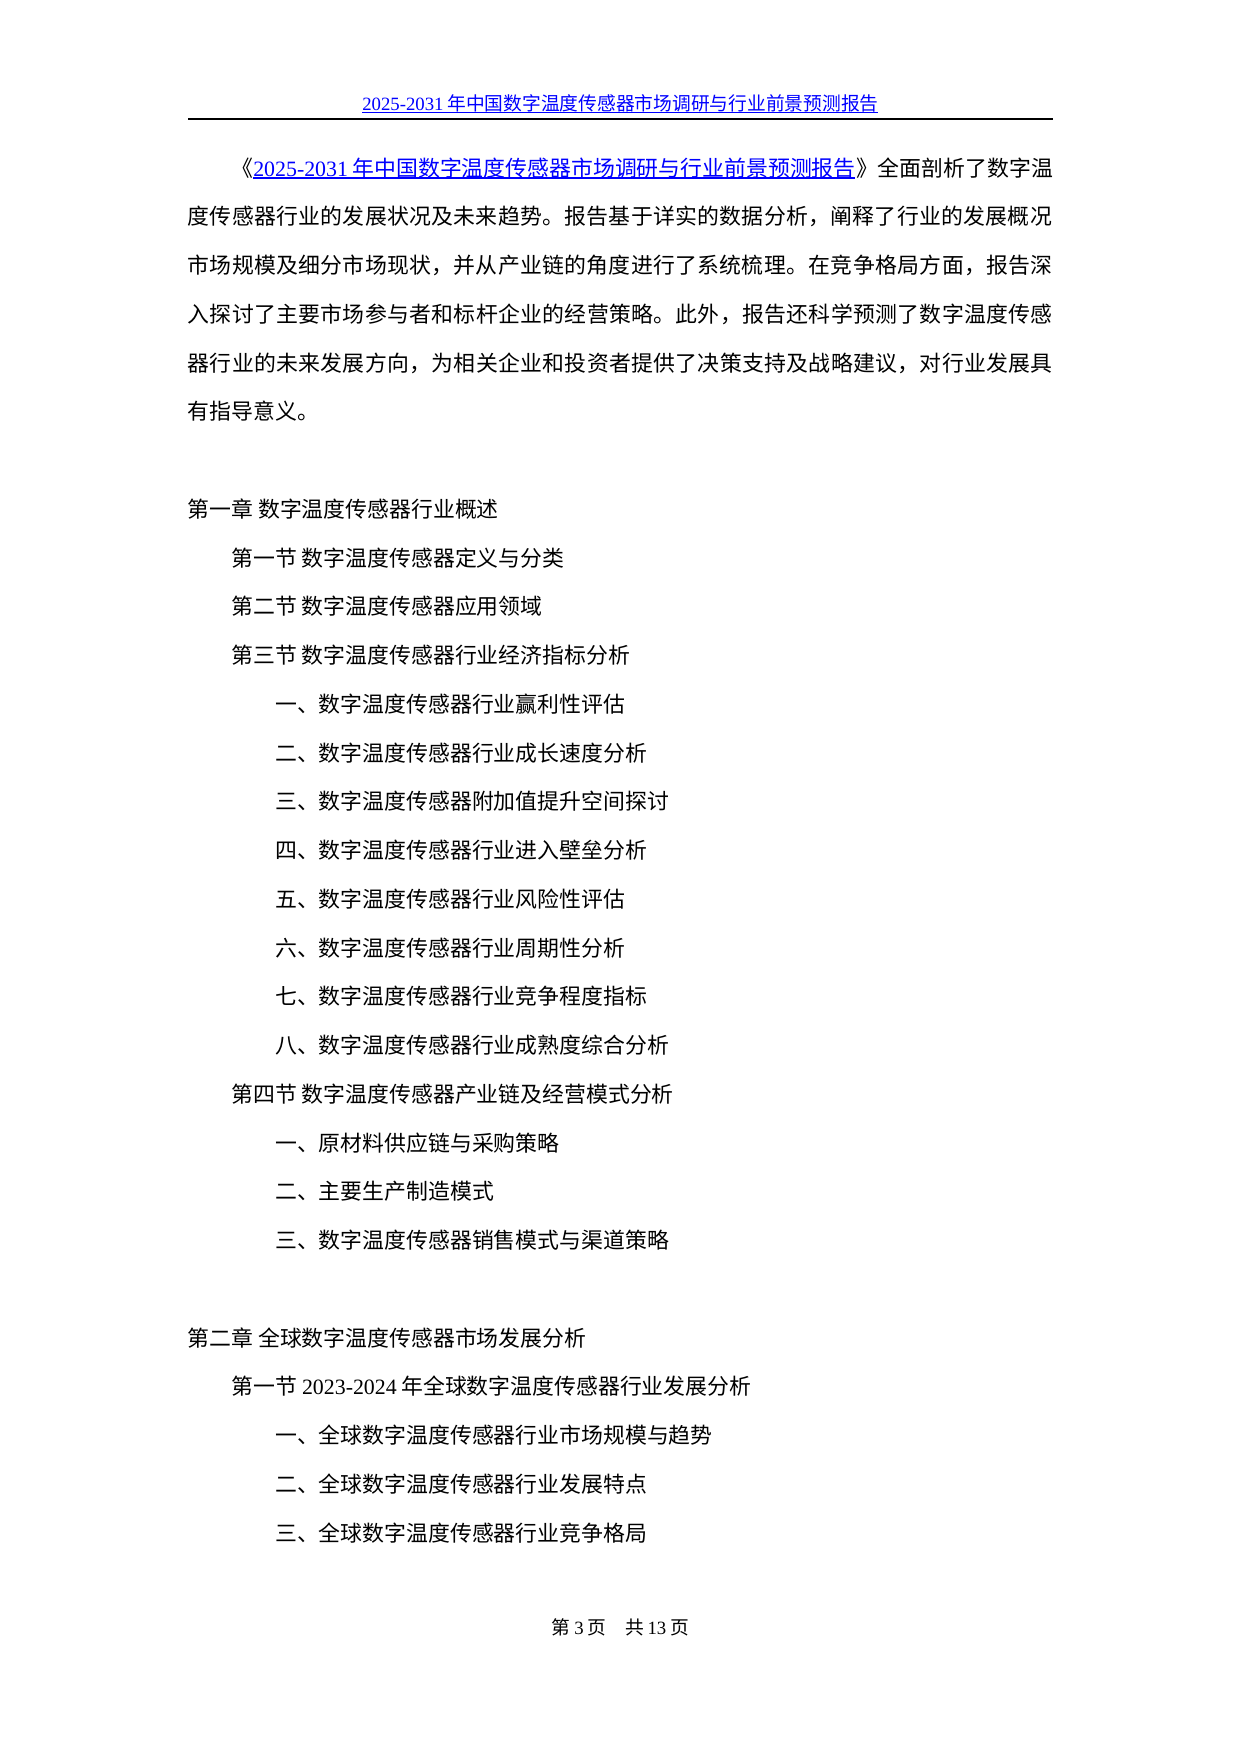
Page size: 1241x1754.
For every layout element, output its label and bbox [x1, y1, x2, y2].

text [187, 150, 1053, 1548]
